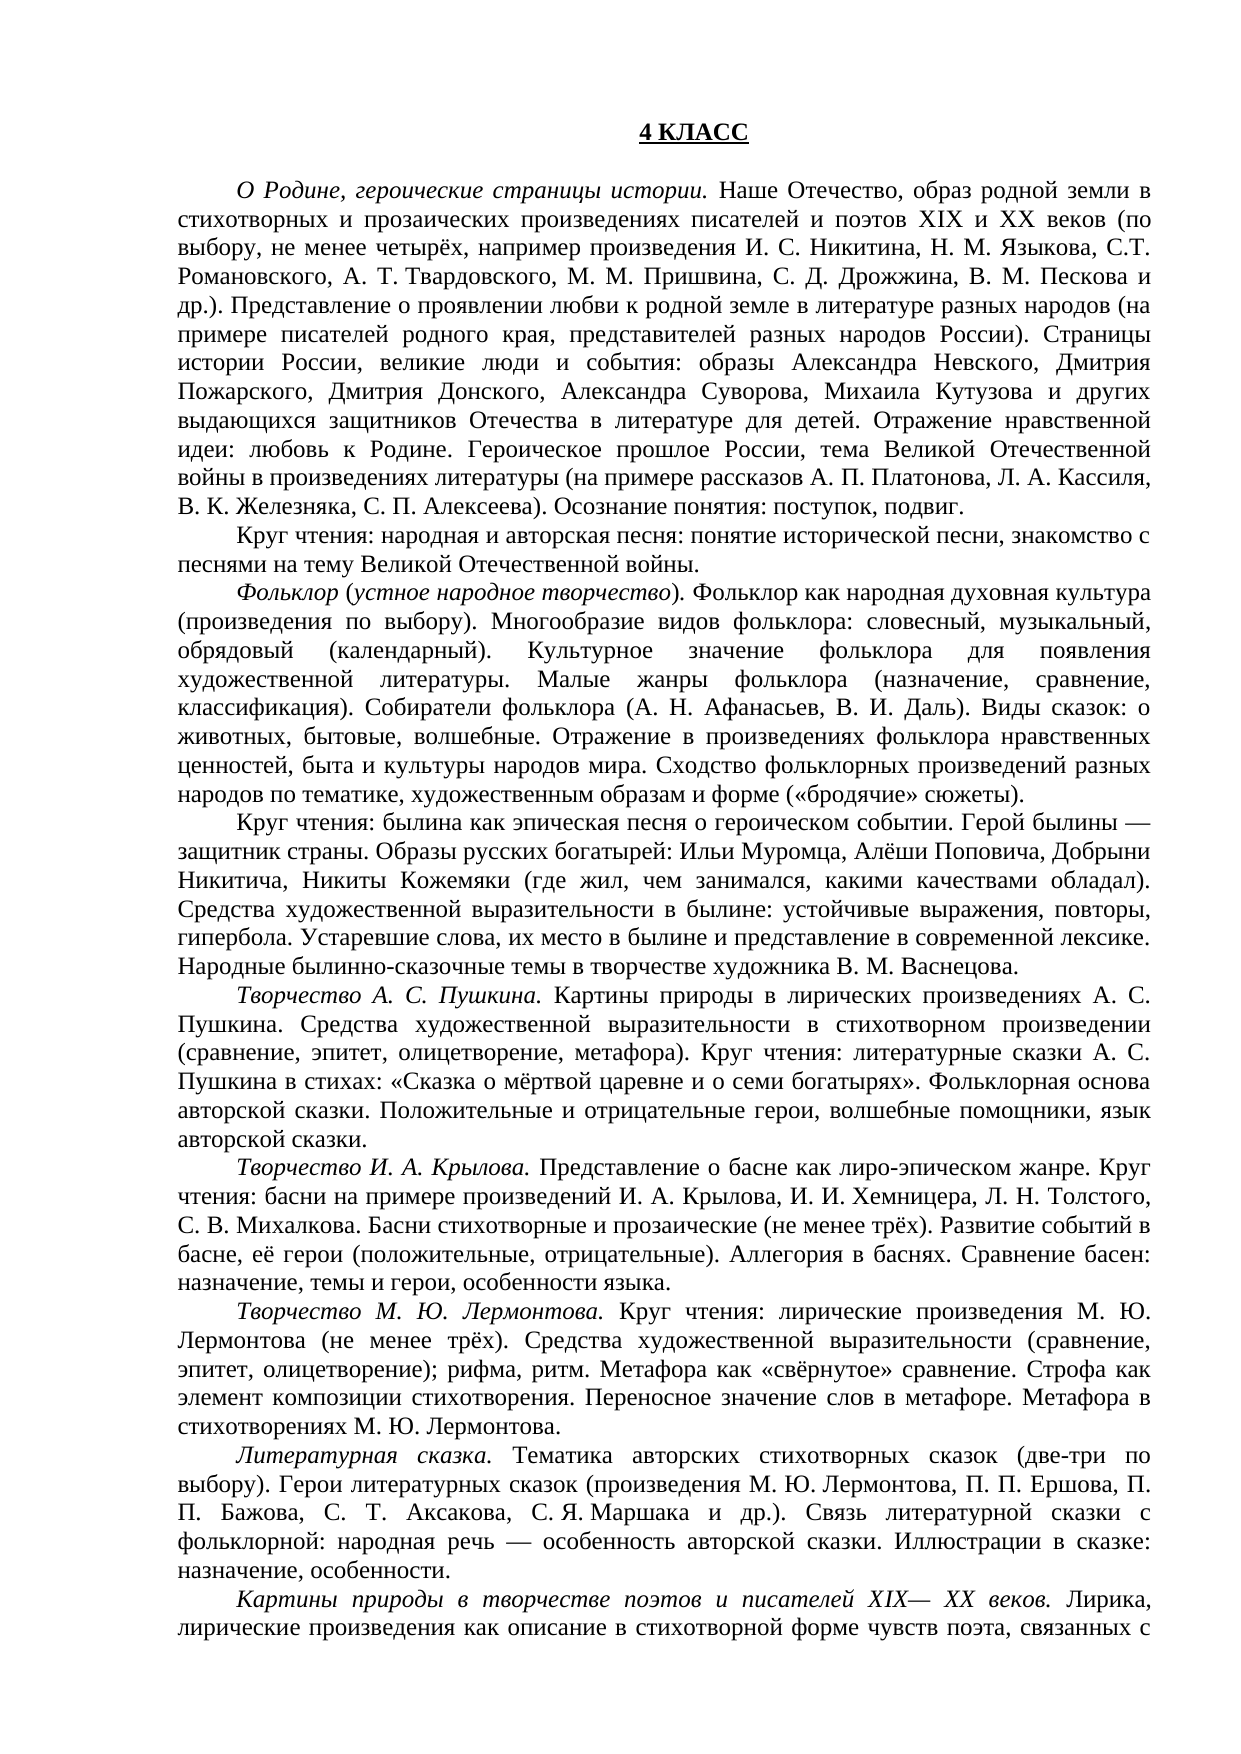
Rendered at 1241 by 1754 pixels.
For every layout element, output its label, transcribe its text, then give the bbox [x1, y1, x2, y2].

text Фольклор (устное народное творчество). Фольклор как народная духовная культура (произведения по выбору). Многообразие видов фольклора: словесный, музыкальный, обрядовый (календарный). Культурное значение фольклора для появления художественной литературы. Малые жанры фольклора (назначение, сравнение, классификация). Собиратели фольклора (А. Н. Афанасьев, В. И. Даль). Виды сказок: о животных, бытовые, волшебные. Отражение в произведениях фольклора нравственных ценностей, быта и культуры народов мира. Сходство фольклорных произведений разных народов по тематике, художественным образам и форме («бродячие» сюжеты). [177, 577, 1152, 807]
text Творчество И. А. Крылова. Представление о басне как лиро-эпическом жанре. Круг чтения: басни на примере произведений И. А. Крылова, И. И. Хемницера, Л. Н. Толстого, С. В. Михалкова. Басни стихотворные и прозаические (не менее трёх). Развитие событий в басне, её герои (положительные, отрицательные). Аллегория в баснях. Сравнение басен: назначение, темы и герои, особенности языка. [177, 1152, 1152, 1296]
text 4 КЛАСС [177, 117, 1152, 146]
text Круг чтения: былина как эпическая песня о героическом событии. Герой былины — защитник страны. Образы русских богатырей: Ильи Муромца, Алёши Поповича, Добрыни Никитича, Никиты Кожемяки (где жил, чем занимался, какими качествами обладал). Средства художественной выразительности в былине: устойчивые выражения, повторы, гипербола. Устаревшие слова, их место в былине и представление в современной лексике. Народные былинно-сказочные темы в творчестве художника В. М. Васнецова. [177, 807, 1152, 980]
text Творчество А. С. Пушкина. Картины природы в лирических произведениях А. С. Пушкина. Средства художественной выразительности в стихотворном произведении (сравнение, эпитет, олицетворение, метафора). Круг чтения: литературные сказки А. С. Пушкина в стихах: «Сказка о мёртвой царевне и о семи богатырях». Фольклорная основа авторской сказки. Положительные и отрицательные герои, волшебные помощники, язык авторской сказки. [177, 980, 1152, 1152]
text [177, 1584, 1152, 1641]
text Круг чтения: народная и авторская песня: понятие исторической песни, знакомство с песнями на тему Великой Отечественной войны. [177, 520, 1152, 577]
text О Родине, героические страницы истории. Наше Отечество, образ родной земли в стихотворных и прозаических произведениях писателей и поэтов ХIХ и ХХ веков (по выбору, не менее четырёх, например произведения И. С. Никитина, Н. М. Языкова, С.Т. Романовского, А. Т. Твардовского, М. М. Пришвина, С. Д. Дрожжина, В. М. Пескова и др.). Представление о проявлении любви к родной земле в литературе разных народов (на примере писателей родного края, представителей разных народов России). Страницы истории России, великие люди и события: образы Александра Невского, Дмитрия Пожарского, Дмитрия Донского, Александра Суворова, Михаила Кутузова и других выдающихся защитников Отечества в литературе для детей. Отражение нравственной идеи: любовь к Родине. Героическое прошлое России, тема Великой Отечественной войны в произведениях литературы (на примере рассказов А. П. Платонова, Л. А. Кассиля, В. К. Железняка, С. П. Алексеева). Осознание понятия: поступок, подвиг. [177, 175, 1152, 520]
text Творчество М. Ю. Лермонтова. Круг чтения: лирические произведения М. Ю. Лермонтова (не менее трёх). Средства художественной выразительности (сравнение, эпитет, олицетворение); рифма, ритм. Метафора как «свёрнутое» сравнение. Строфа как элемент композиции стихотворения. Переносное значение слов в метафоре. Метафора в стихотворениях М. Ю. Лермонтова. [177, 1296, 1152, 1440]
text Литературная сказка. Тематика авторских стихотворных сказок (две-три по выбору). Герои литературных сказок (произведения М. Ю. Лермонтова, П. П. Ершова, П. П. Бажова, С. Т. Аксакова, С. Я. Маршака и др.). Связь литературной сказки с фольклорной: народная речь — особенность авторской сказки. Иллюстрации в сказке: назначение, особенности. [177, 1440, 1152, 1584]
